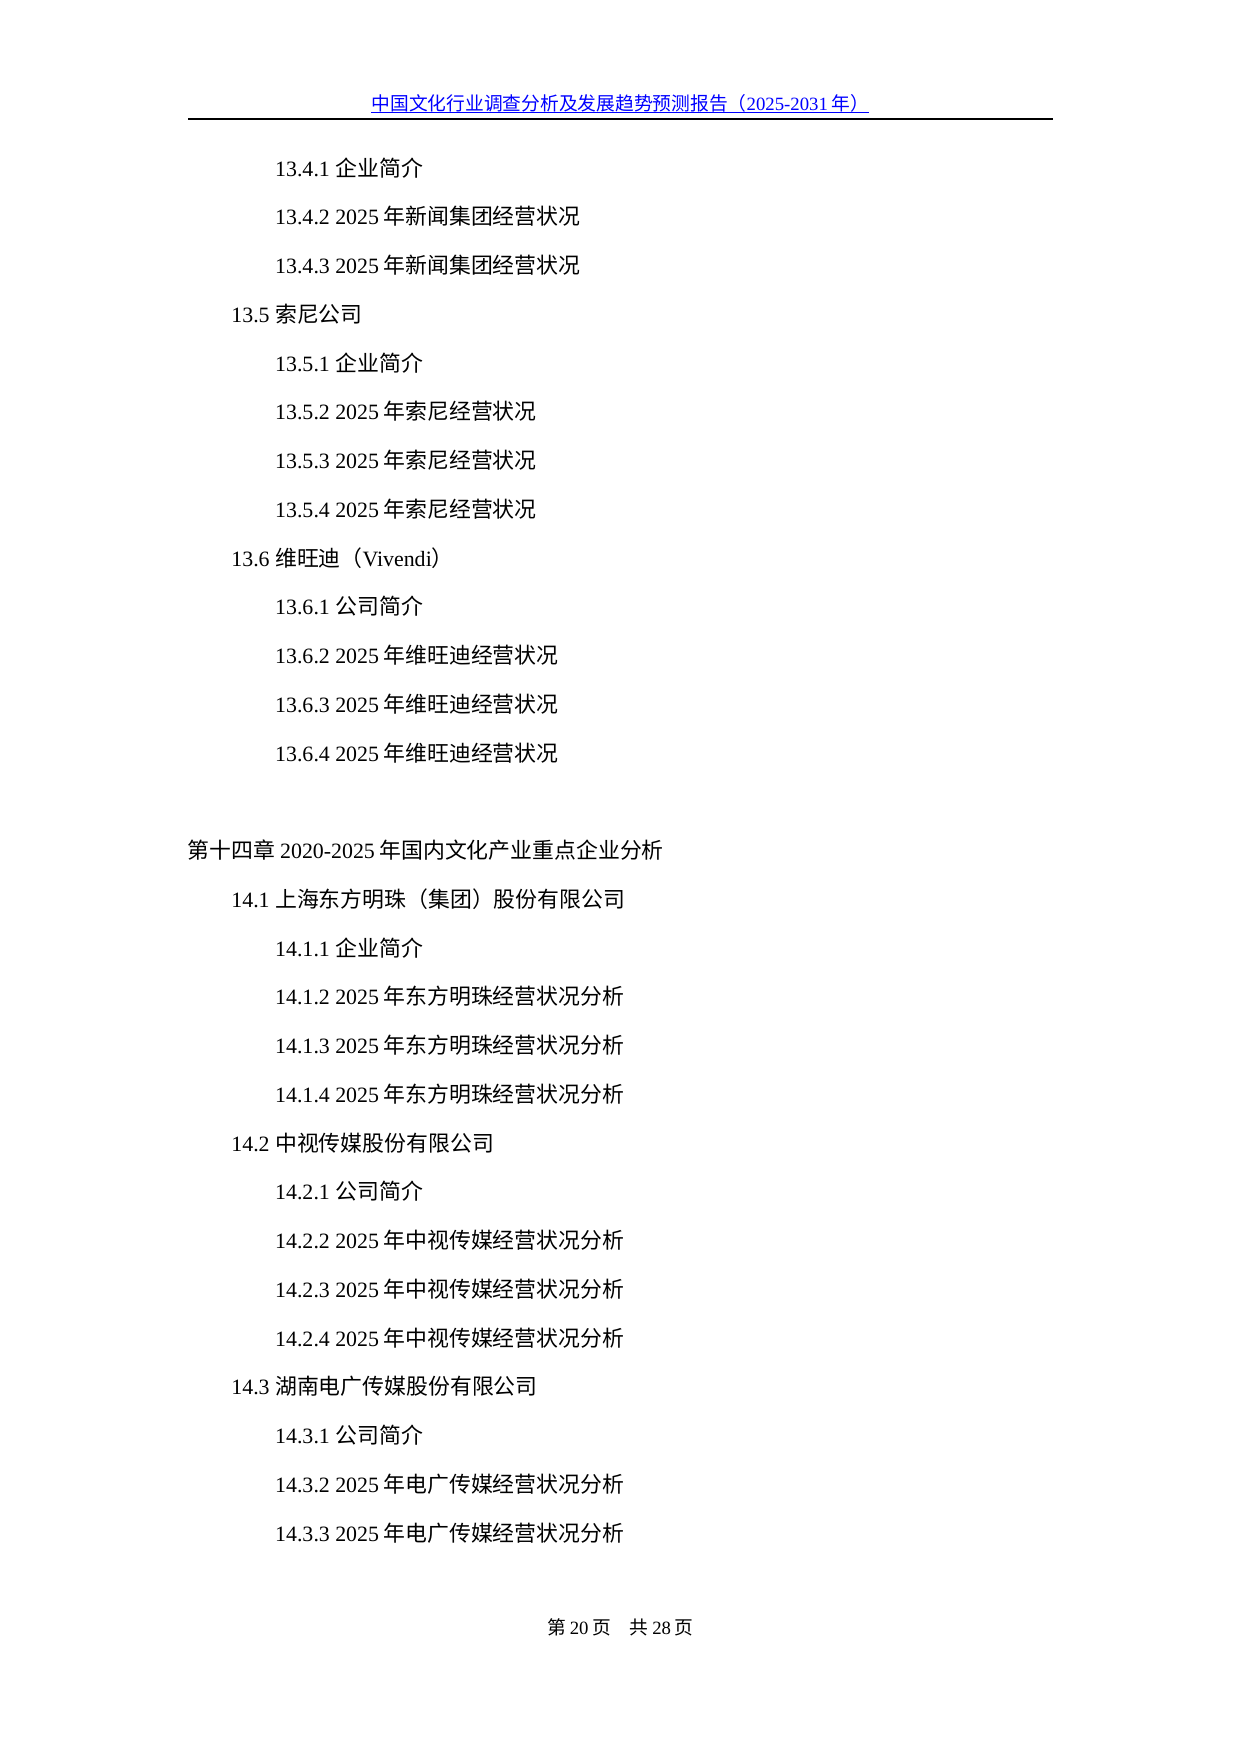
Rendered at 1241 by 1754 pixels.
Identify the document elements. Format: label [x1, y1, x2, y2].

text [187, 150, 1053, 1548]
